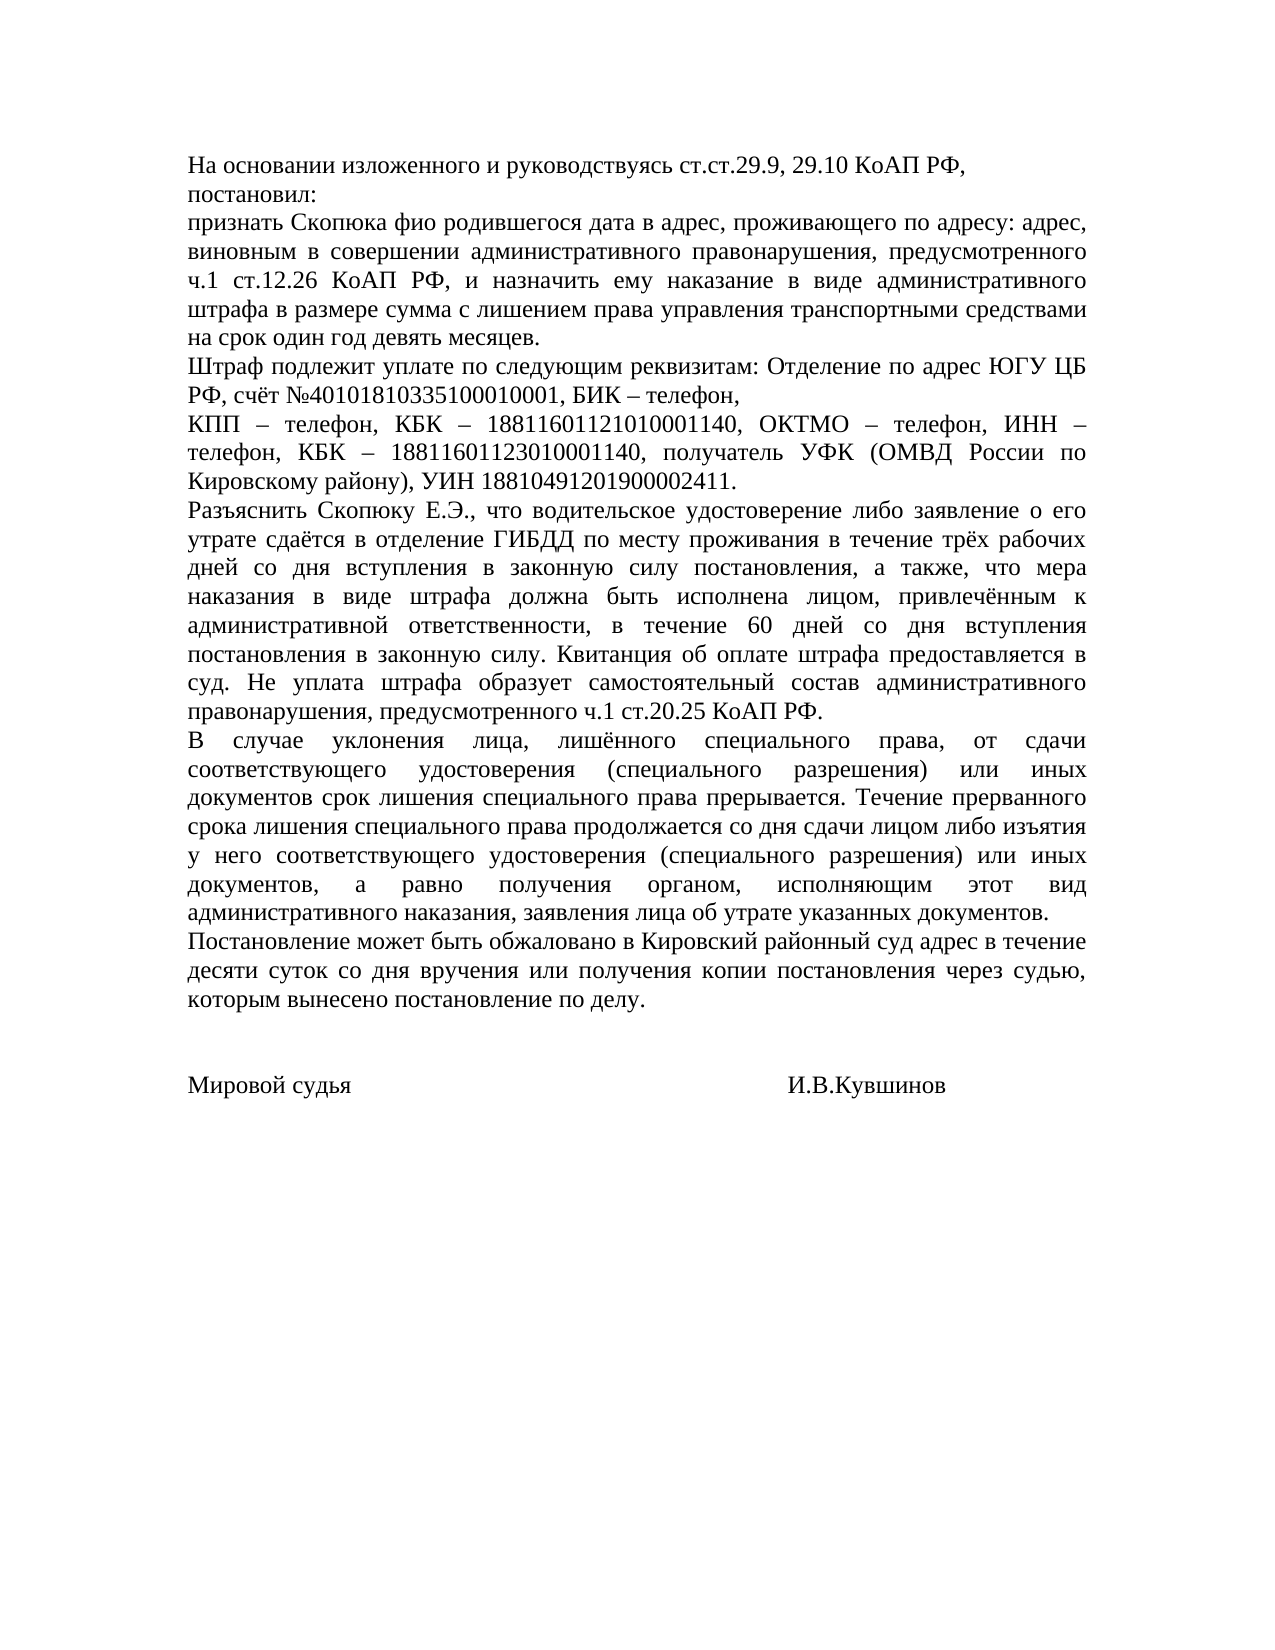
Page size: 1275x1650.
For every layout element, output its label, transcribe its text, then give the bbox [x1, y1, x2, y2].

text Мировой судья И.В.Кувшинов [187, 1070, 1087, 1099]
text признать Скопюка фио родившегося дата в адрес, проживающего по адресу: адрес, виновным в совершении административного правонарушения, предусмотренного ч.1 ст.12.26 КоАП РФ, и назначить ему наказание в виде административного штрафа в размере сумма с лишением права управления транспортными средствами на срок один год девять месяцев. [187, 207, 1087, 351]
text постановил: [187, 179, 1087, 207]
text В случае уклонения лица, лишённого специального права, от сдачи соответствующего удостоверения (специального разрешения) или иных документов срок лишения специального права прерывается. Течение прерванного срока лишения специального права продолжается со дня сдачи лицом либо изъятия у него соответствующего удостоверения (специального разрешения) или иных документов, а равно получения органом, исполняющим этот вид административного наказания, заявления лица об утрате указанных документов. [187, 725, 1087, 926]
text Штраф подлежит уплате по следующим реквизитам: Отделение по адрес ЮГУ ЦБ РФ, счёт №40101810335100010001, БИК – телефон, [187, 351, 1087, 409]
text Разъяснить Скопюку Е.Э., что водительское удостоверение либо заявление о его утрате сдаётся в отделение ГИБДД по месту проживания в течение трёх рабочих дней со дня вступления в законную силу постановления, а также, что мера наказания в виде штрафа должна быть исполнена лицом, привлечённым к административной ответственности, в течение 60 дней со дня вступления постановления в законную силу. Квитанция об оплате штрафа предоставляется в суд. Не уплата штрафа образует самостоятельный состав административного правонарушения, предусмотренного ч.1 ст.20.25 КоАП РФ. [187, 495, 1087, 725]
text Постановление может быть обжаловано в Кировский районный суд адрес в течение десяти суток со дня вручения или получения копии постановления через судью, которым вынесено постановление по делу. [187, 926, 1087, 1012]
text КПП – телефон, КБК – 18811601121010001140, ОКТМО – телефон, ИНН – телефон, КБК – 18811601123010001140, получатель УФК (ОМВД России по Кировскому району), УИН 18810491201900002411. [187, 409, 1087, 495]
text На основании изложенного и руководствуясь ст.ст.29.9, 29.10 КоАП РФ, [187, 150, 1087, 179]
